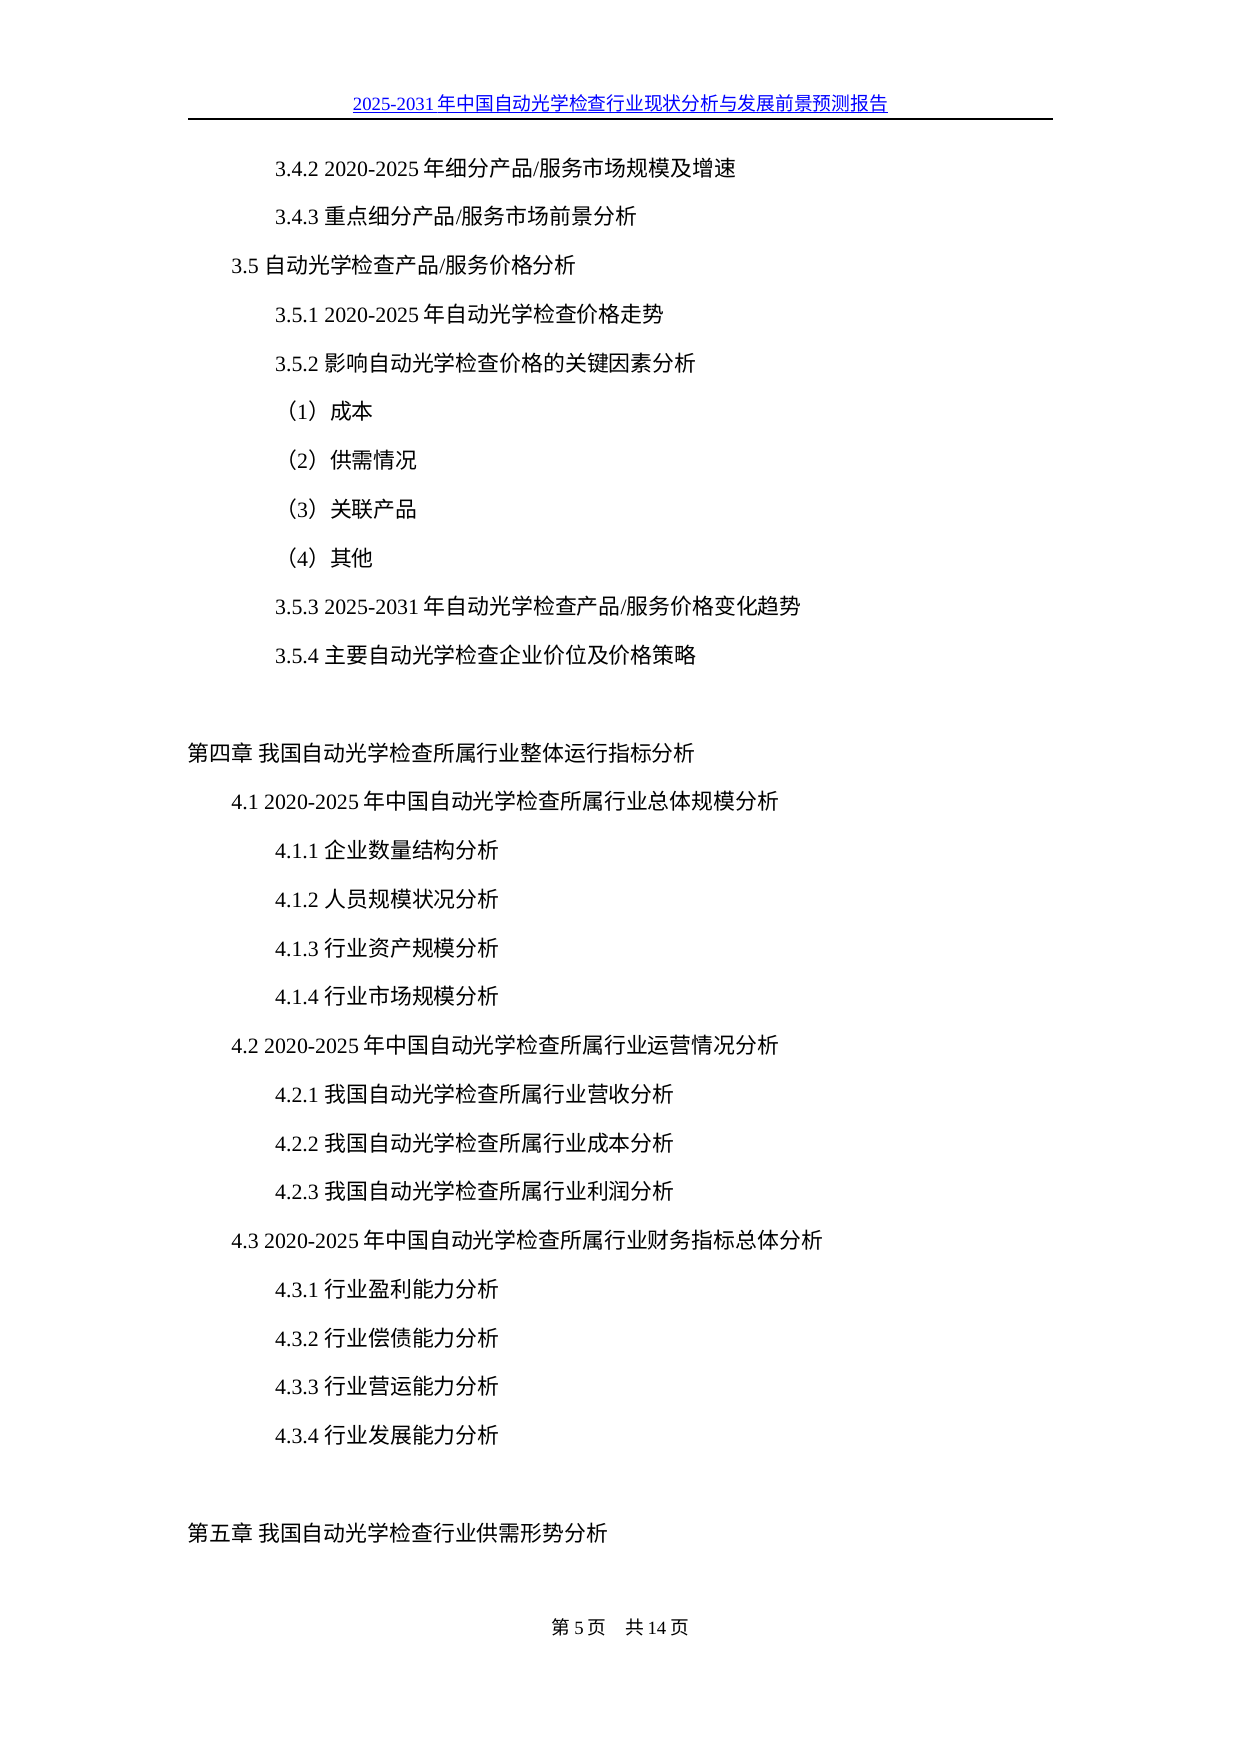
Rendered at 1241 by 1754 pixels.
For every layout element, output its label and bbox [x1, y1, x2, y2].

text [187, 150, 1053, 1548]
